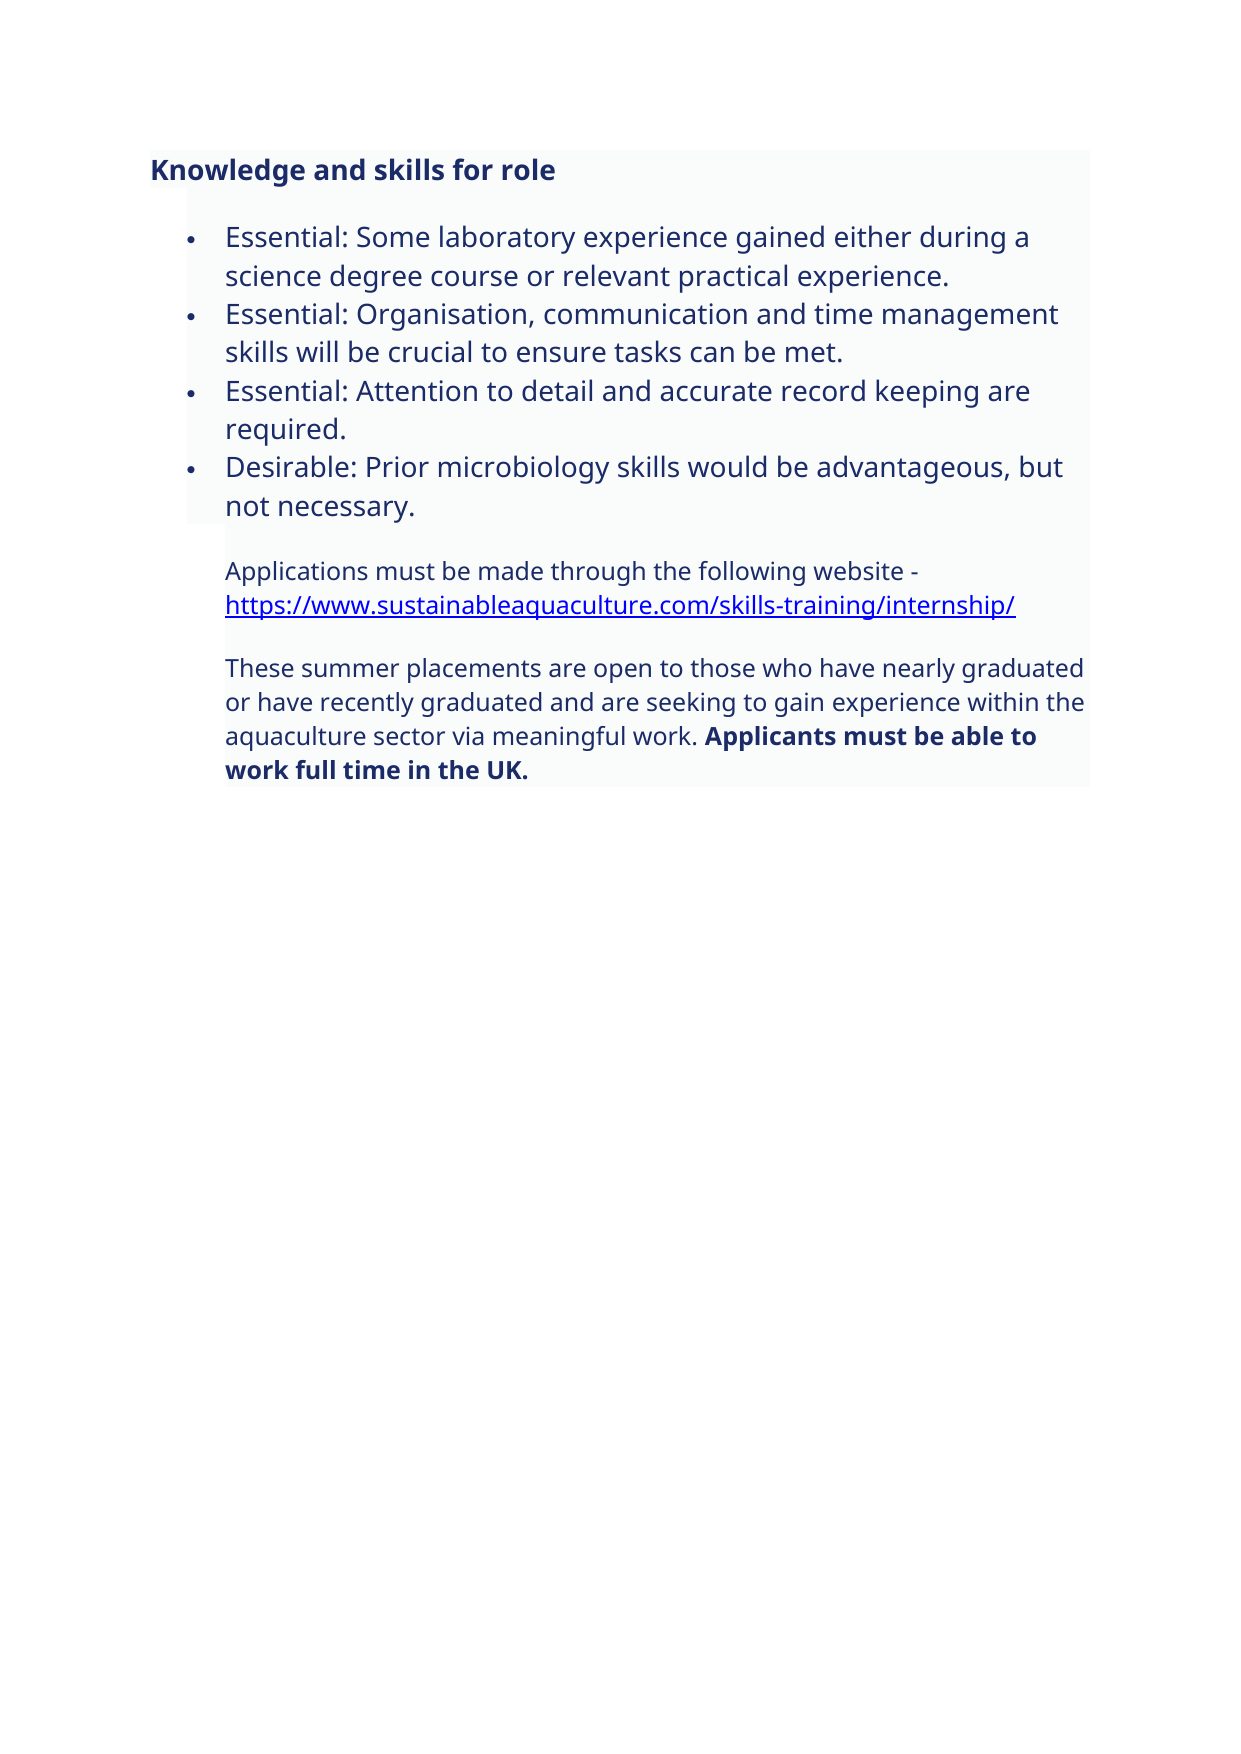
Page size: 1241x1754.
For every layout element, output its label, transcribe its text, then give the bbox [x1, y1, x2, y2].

list Essential: Organisation, communication and time management skills will be crucial to ensure tasks can be met. [187, 294, 1090, 371]
text Knowledge and skills for role [150, 150, 1090, 188]
list Essential: Some laboratory experience gained either during a science degree course or relevant practical experience. [187, 217, 1090, 294]
text These summer placements are open to those who have nearly graduated or have recently graduated and are seeking to gain experience within the aquaculture sector via meaningful work. Applicants must be able to work full time in the UK. [225, 651, 1090, 787]
list Essential: Attention to detail and accurate record keeping are required. [187, 371, 1090, 447]
list Desirable: Prior microbiology skills would be advantageous, but not necessary. [187, 447, 1090, 524]
text Applications must be made through the following website - https://www.sustainableaquaculture.com/skills-training/internship/ [225, 553, 1090, 621]
